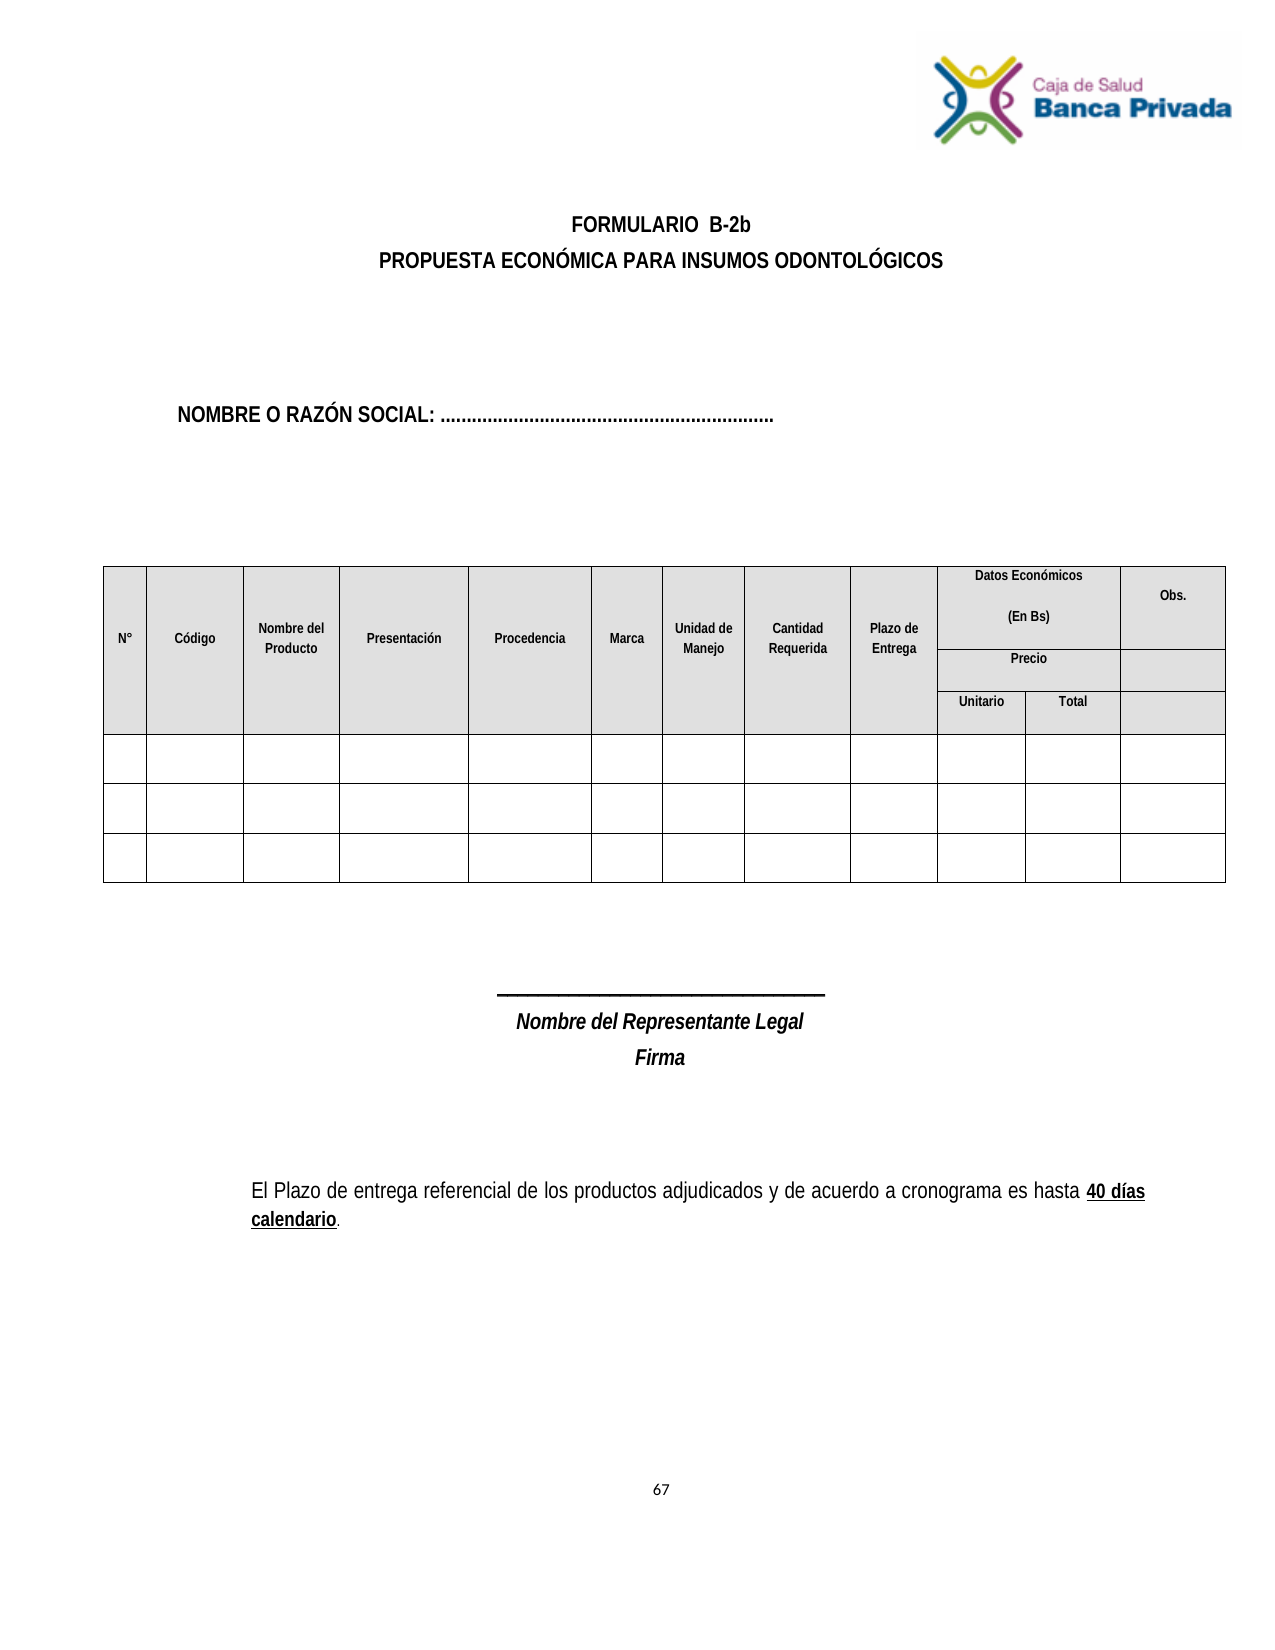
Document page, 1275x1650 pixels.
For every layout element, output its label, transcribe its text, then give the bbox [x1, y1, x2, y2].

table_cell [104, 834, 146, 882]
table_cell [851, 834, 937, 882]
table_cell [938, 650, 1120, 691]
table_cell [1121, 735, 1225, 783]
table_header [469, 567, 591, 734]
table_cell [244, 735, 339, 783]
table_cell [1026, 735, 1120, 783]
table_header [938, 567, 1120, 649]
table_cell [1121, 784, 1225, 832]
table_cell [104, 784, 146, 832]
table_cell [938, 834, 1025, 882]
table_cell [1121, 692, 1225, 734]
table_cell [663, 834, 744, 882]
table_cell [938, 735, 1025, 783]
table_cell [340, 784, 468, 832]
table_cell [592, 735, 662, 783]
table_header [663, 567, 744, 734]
text El Plazo de entrega referencial de los productos adjudicados y de acuerdo a cronograma es hasta 40 días calendario. [251, 1177, 1145, 1231]
text PROPUESTA ECONÓMICA PARA INSUMOS ODONTOLÓGICOS [177, 247, 1145, 274]
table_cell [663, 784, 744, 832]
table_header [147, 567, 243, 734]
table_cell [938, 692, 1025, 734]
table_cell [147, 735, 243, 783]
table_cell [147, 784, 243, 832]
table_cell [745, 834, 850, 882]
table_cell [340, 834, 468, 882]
text Nombre del Representante Legal [177, 1008, 1145, 1034]
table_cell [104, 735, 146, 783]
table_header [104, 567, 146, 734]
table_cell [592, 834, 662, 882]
text NOMBRE O RAZÓN SOCIAL: ................................................................ [177, 401, 1145, 427]
text Firma [177, 1044, 1145, 1071]
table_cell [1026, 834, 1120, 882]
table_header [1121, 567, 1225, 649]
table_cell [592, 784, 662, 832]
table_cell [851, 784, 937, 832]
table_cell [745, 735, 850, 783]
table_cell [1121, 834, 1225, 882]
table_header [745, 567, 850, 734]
text ________________________________ [177, 971, 1145, 998]
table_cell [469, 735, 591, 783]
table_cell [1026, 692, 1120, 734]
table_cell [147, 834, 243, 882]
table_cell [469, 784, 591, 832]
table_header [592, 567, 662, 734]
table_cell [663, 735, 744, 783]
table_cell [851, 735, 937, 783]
text FORMULARIO B-2b [177, 211, 1145, 237]
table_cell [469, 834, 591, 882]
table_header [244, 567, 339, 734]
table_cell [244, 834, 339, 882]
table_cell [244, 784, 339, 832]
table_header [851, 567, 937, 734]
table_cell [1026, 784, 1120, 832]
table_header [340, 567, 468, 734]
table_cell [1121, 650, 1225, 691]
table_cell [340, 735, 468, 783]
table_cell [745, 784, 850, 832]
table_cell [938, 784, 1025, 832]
picture [915, 31, 1243, 150]
